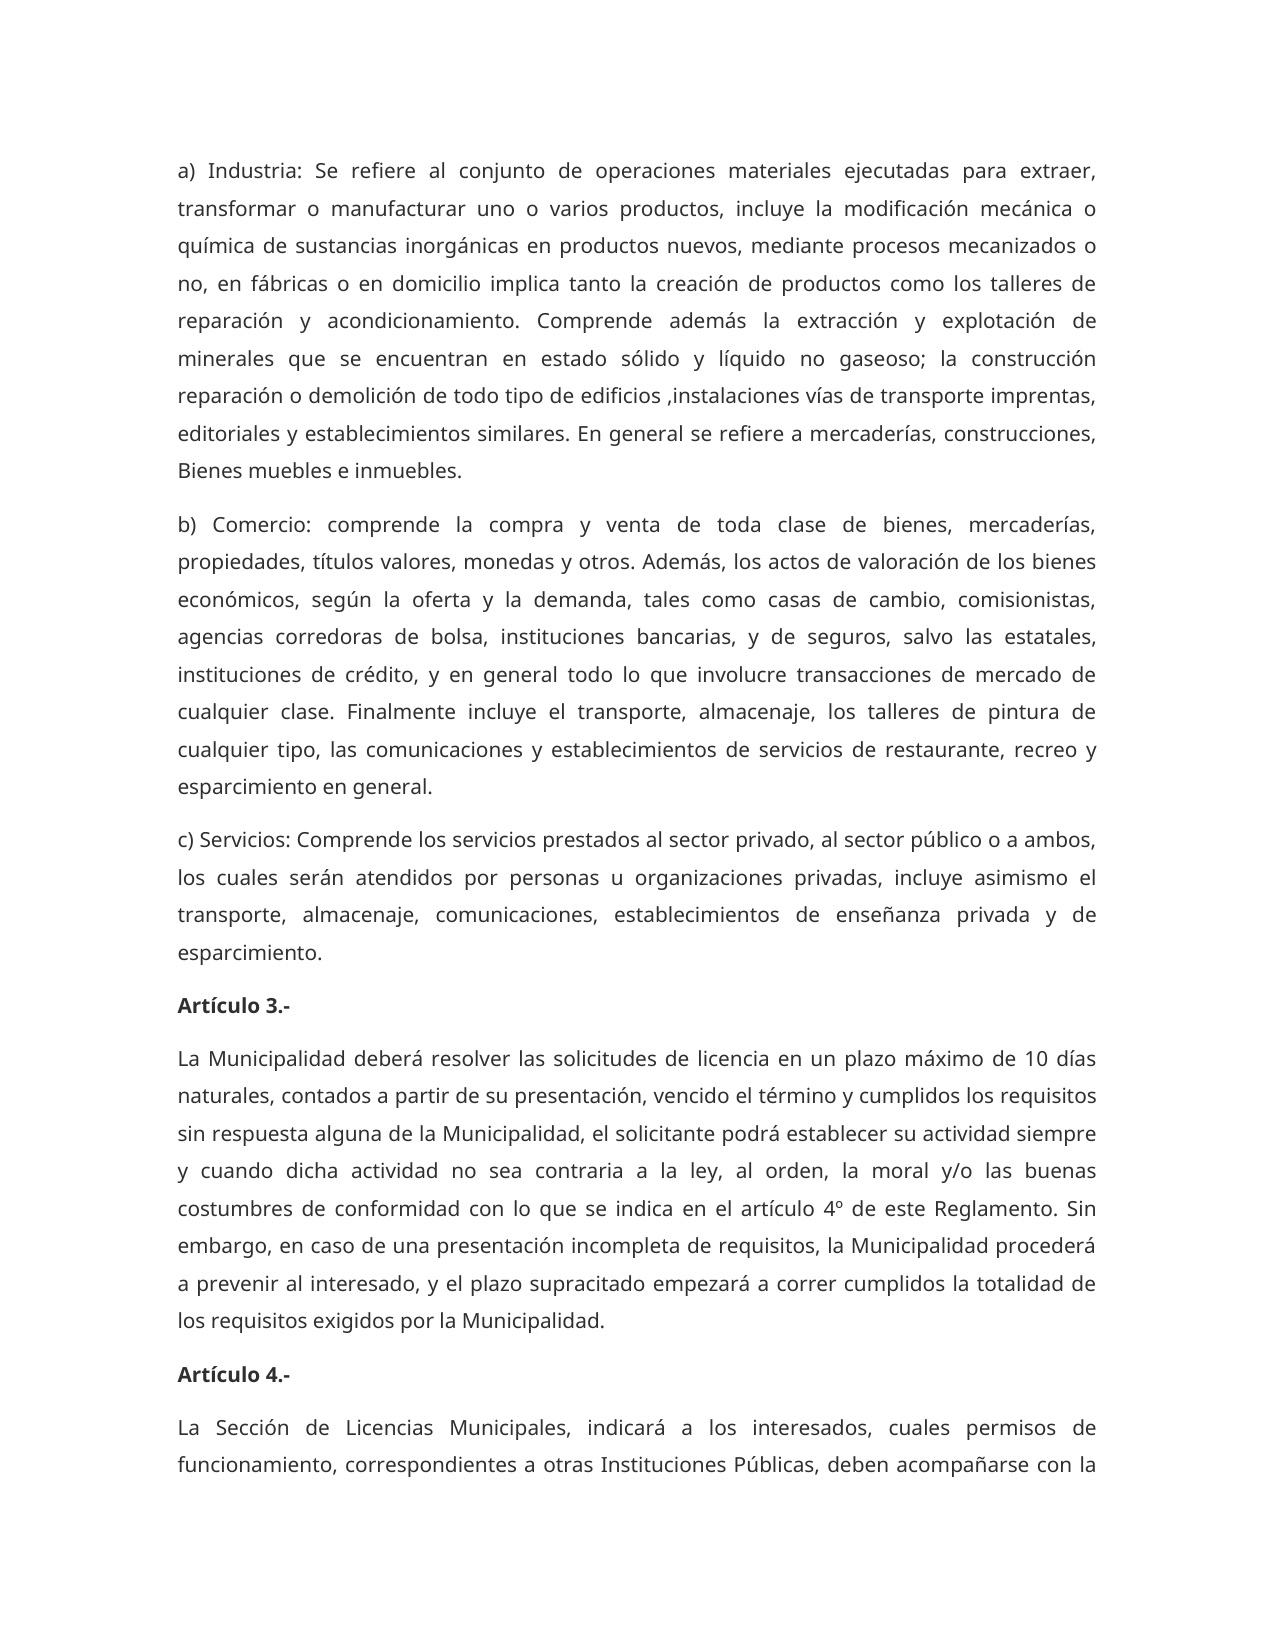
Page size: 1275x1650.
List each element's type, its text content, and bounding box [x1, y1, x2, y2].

text c) Servicios: Comprende los servicios prestados al sector privado, al sector público o a ambos, los cuales serán atendidos por personas u organizaciones privadas, incluye asimismo el transporte, almacenaje, comunicaciones, establecimientos de enseñanza privada y de esparcimiento. [177, 816, 1098, 966]
text b) Comercio: comprende la compra y venta de toda clase de bienes, mercaderías, propiedades, títulos valores, monedas y otros. Además, los actos de valoración de los bienes económicos, según la oferta y la demanda, tales como casas de cambio, comisionistas, agencias corredoras de bolsa, instituciones bancarias, y de seguros, salvo las estatales, instituciones de crédito, y en general todo lo que involucre transacciones de mercado de cualquier clase. Finalmente incluye el transporte, almacenaje, los talleres de pintura de cualquier tipo, las comunicaciones y establecimientos de servicios de restaurante, recreo y esparcimiento en general. [177, 501, 1098, 801]
text Artículo 3.- [177, 982, 1098, 1019]
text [177, 1404, 1098, 1479]
text La Municipalidad deberá resolver las solicitudes de licencia en un plazo máximo de 10 días naturales, contados a partir de su presentación, vencido el término y cumplidos los requisitos sin respuesta alguna de la Municipalidad, el solicitante podrá establecer su actividad siempre y cuando dicha actividad no sea contraria a la ley, al orden, la moral y/o las buenas costumbres de conformidad con lo que se indica en el artículo 4º de este Reglamento. Sin embargo, en caso de una presentación incompleta de requisitos, la Municipalidad procederá a prevenir al interesado, y el plazo supracitado empezará a correr cumplidos la totalidad de los requisitos exigidos por la Municipalidad. [177, 1035, 1098, 1335]
text a) Industria: Se refiere al conjunto de operaciones materiales ejecutadas para extraer, transformar o manufacturar uno o varios productos, incluye la modificación mecánica o química de sustancias inorgánicas en productos nuevos, mediante procesos mecanizados o no, en fábricas o en domicilio implica tanto la creación de productos como los talleres de reparación y acondicionamiento. Comprende además la extracción y explotación de minerales que se encuentran en estado sólido y líquido no gaseoso; la construcción reparación o demolición de todo tipo de edificios ,instalaciones vías de transporte imprentas, editoriales y establecimientos similares. En general se refiere a mercaderías, construcciones, Bienes muebles e inmuebles. [177, 148, 1098, 485]
text Artículo 4.- [177, 1351, 1098, 1388]
